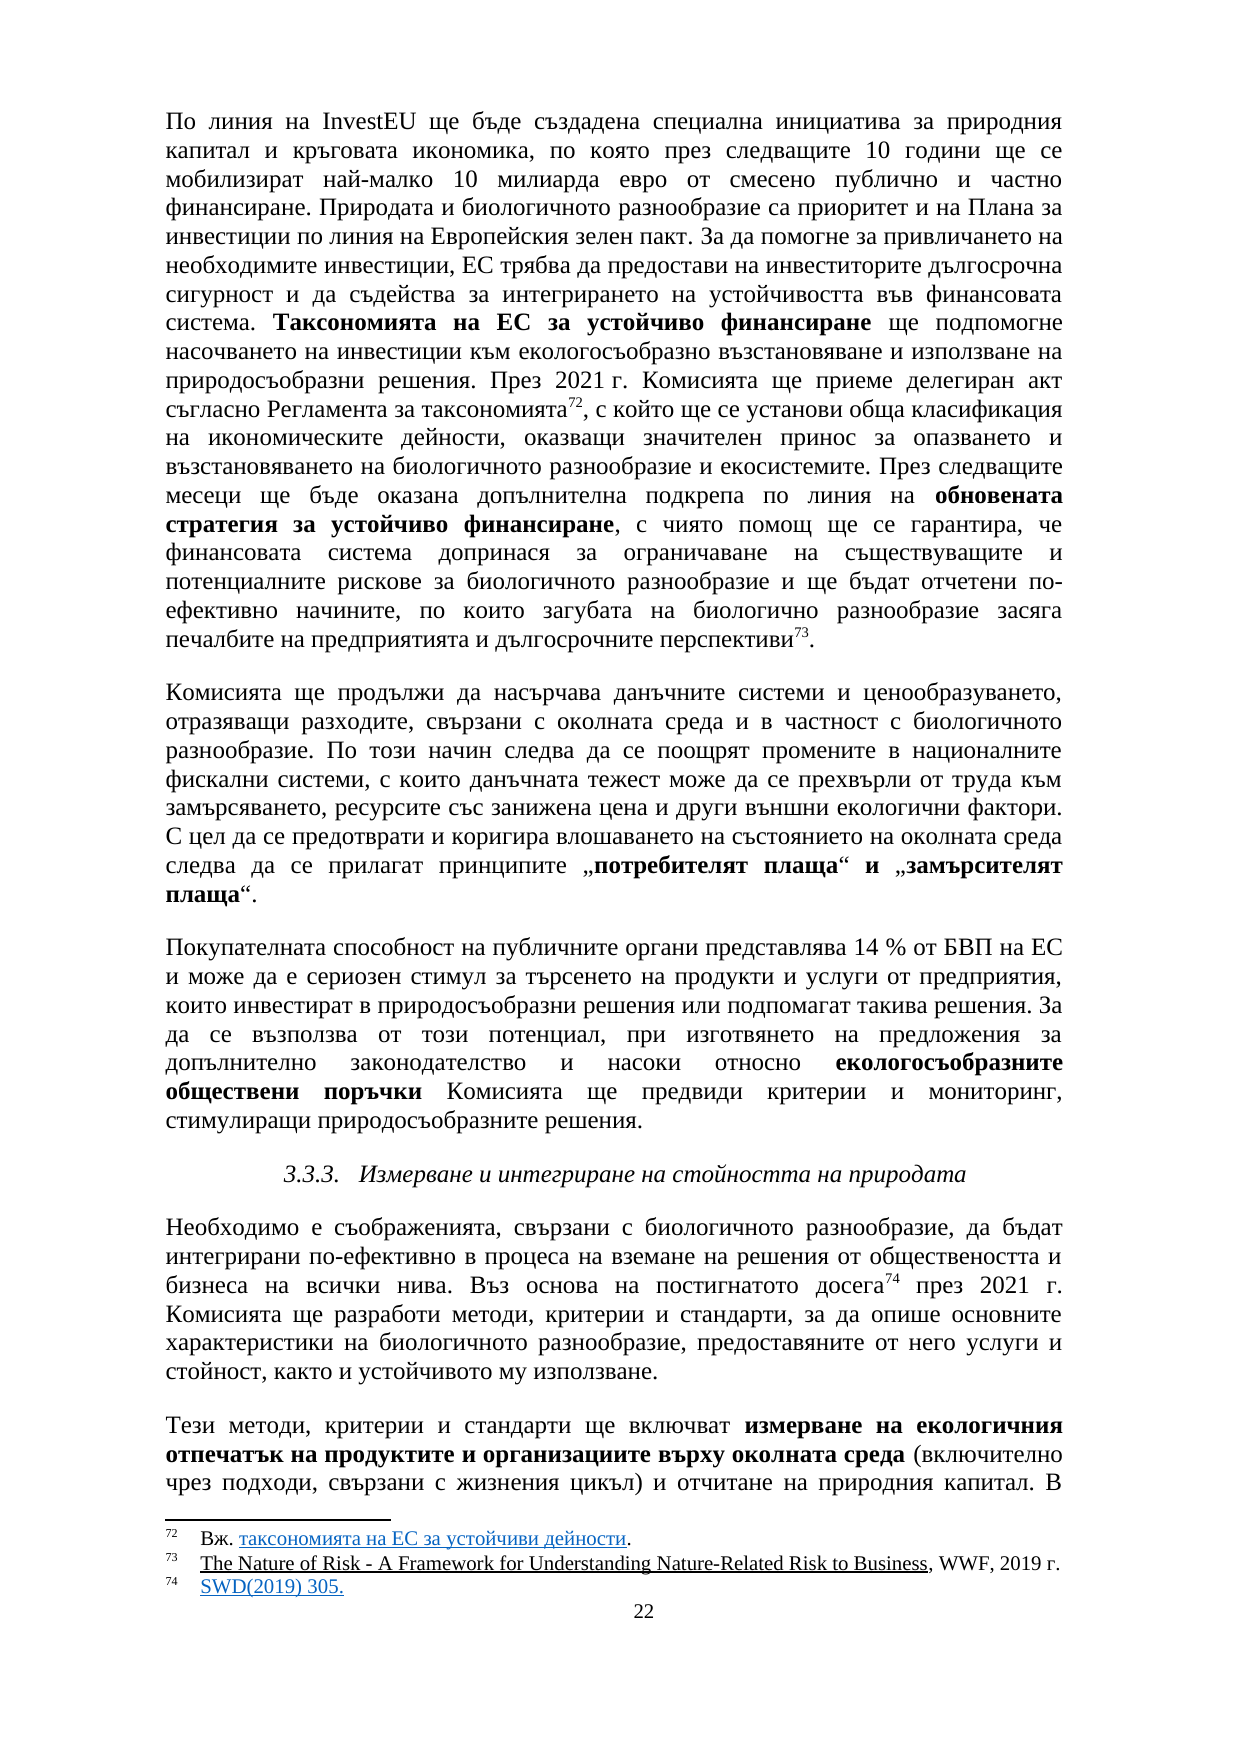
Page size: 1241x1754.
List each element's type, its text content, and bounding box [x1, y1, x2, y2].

text Покупателната способност на публичните органи представлява 14 % от БВП на ЕС и може да е сериозен стимул за търсенето на продукти и услуги от предприятия, които инвестират в природосъобразни решения или подпомагат такива решения. За да се възползва от този потенциал, при изготвянето на предложения за допълнително законодателство и насоки относно екологосъобразните обществени поръчки Комисията ще предвиди критерии и мониторинг, стимулиращи природосъобразните решения. [165, 932, 1063, 1134]
text Необходимо е съображенията, свързани с биологичното разнообразие, да бъдат интегрирани по-ефективно в процеса на вземане на решения от обществеността и бизнеса на всички нива. Въз основа на постигнатото досега през 2021 г. Комисията ще разработи методи, критерии и стандарти, за да опише основните характеристики на биологичното разнообразие, предоставяните от него услуги и стойност, както и устойчивото му използване. [165, 1212, 1063, 1385]
list Измерване и интегриране на стойността на природата [283, 1159, 1063, 1187]
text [165, 1410, 1063, 1496]
text По линия на InvestEU ще бъде създадена специална инициатива за природния капитал и кръговата икономика, по която през следващите 10 години ще се мобилизират най-малко 10 милиарда евро от смесено публично и частно финансиране. Природата и биологичното разнообразие са приоритет и на Плана за инвестиции по линия на Европейския зелен пакт. За да помогне за привличането на необходимите инвестиции, ЕС трябва да предостави на инвеститорите дългосрочна сигурност и да съдейства за интегрирането на устойчивостта във финансовата система. Таксономията на ЕС за устойчиво финансиране ще подпомогне насочването на инвестиции към екологосъобразно възстановяване и използване на природосъобразни решения. През 2021 г. Комисията ще приеме делегиран акт съгласно Регламента за таксономията, с който ще се установи обща класификация на икономическите дейности, оказващи значителен принос за опазването и възстановяването на биологичното разнообразие и екосистемите. През следващите месеци ще бъде оказана допълнителна подкрепа по линия на обновената стратегия за устойчиво финансиране, с чиято помощ ще се гарантира, че финансовата система допринася за ограничаване на съществуващите и потенциалните рискове за биологичното разнообразие и ще бъдат отчетени по-ефективно начините, по които загубата на биологично разнообразие засяга печалбите на предприятията и дългосрочните перспективи. [165, 106, 1063, 250]
text Комисията ще продължи да насърчава данъчните системи и ценообразуването, отразяващи разходите, свързани с околната среда и в частност с биологичното разнообразие. По този начин следва да се поощрят промените в националните фискални системи, с които данъчната тежест може да се прехвърли от труда към замърсяването, ресурсите със занижена цена и други външни екологични фактори. С цел да се предотврати и коригира влошаването на състоянието на околната среда следва да се прилагат принципите „потребителят плаща“ и „замърсителят плаща“. [165, 677, 1063, 907]
